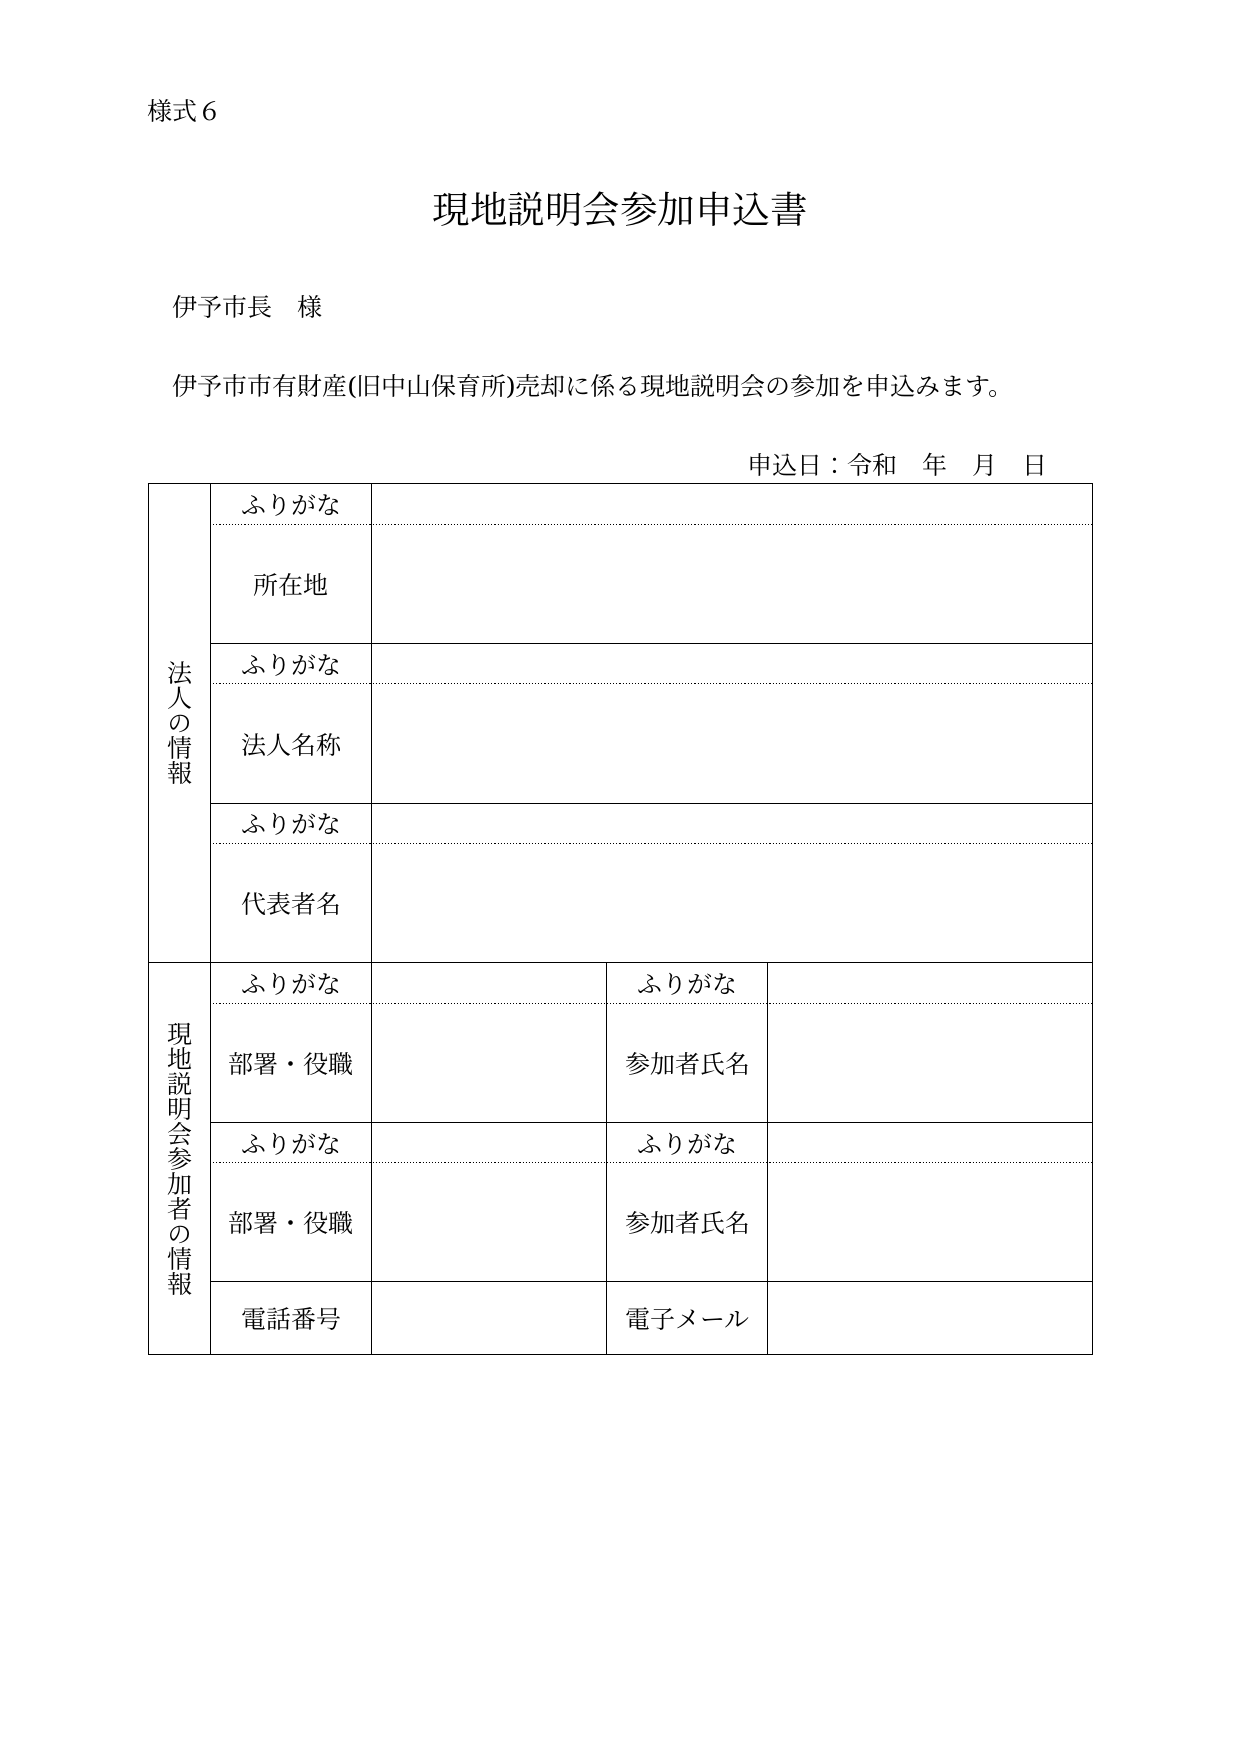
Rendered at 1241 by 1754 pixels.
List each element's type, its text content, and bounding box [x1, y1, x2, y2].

table_cell [372, 683, 1092, 802]
table_cell ふりがな [211, 644, 371, 683]
table_cell 参加者氏名 [607, 1162, 767, 1281]
table_cell 現地説明会参加者の情報 [149, 963, 210, 1354]
table_cell ふりがな [607, 963, 767, 1002]
table_cell 代表者名 [211, 843, 371, 962]
table_cell [768, 1162, 1092, 1281]
table_cell ふりがな [211, 804, 371, 843]
table_cell ふりがな [211, 963, 371, 1002]
text 申込日：令和 年 月 日 [148, 444, 1092, 483]
table_cell [372, 1162, 606, 1281]
table_cell [372, 1282, 606, 1354]
table_cell 参加者氏名 [607, 1003, 767, 1122]
table_cell [768, 1003, 1092, 1122]
table_cell [372, 524, 1092, 643]
table_cell 部署・役職 [211, 1003, 371, 1122]
text 伊予市市有財産(旧中山保育所)売却に係る現地説明会の参加を申込みます。 [148, 365, 1092, 404]
text 伊予市長 様 [148, 286, 1092, 326]
table_header ふりがな [211, 484, 371, 524]
table_cell [372, 963, 606, 1002]
table_cell [768, 963, 1092, 1002]
table_cell [768, 1123, 1092, 1162]
table_cell ふりがな [211, 1123, 371, 1162]
table_header 法人の情報 [149, 484, 210, 962]
table_cell [768, 1282, 1092, 1354]
table_cell 電話番号 [211, 1282, 371, 1354]
table_cell [372, 644, 1092, 683]
text 様式６ [148, 89, 1092, 129]
table_cell 部署・役職 [211, 1162, 371, 1281]
table_cell [372, 1123, 606, 1162]
text 現地説明会参加申込書 [148, 168, 1092, 247]
table_cell ふりがな [607, 1123, 767, 1162]
table_cell 法人名称 [211, 683, 371, 802]
table_cell [372, 804, 1092, 843]
table_cell [372, 843, 1092, 962]
table_cell 所在地 [211, 524, 371, 643]
table_cell [372, 1003, 606, 1122]
table_header [372, 484, 1092, 524]
table_cell 電子メール [607, 1282, 767, 1354]
